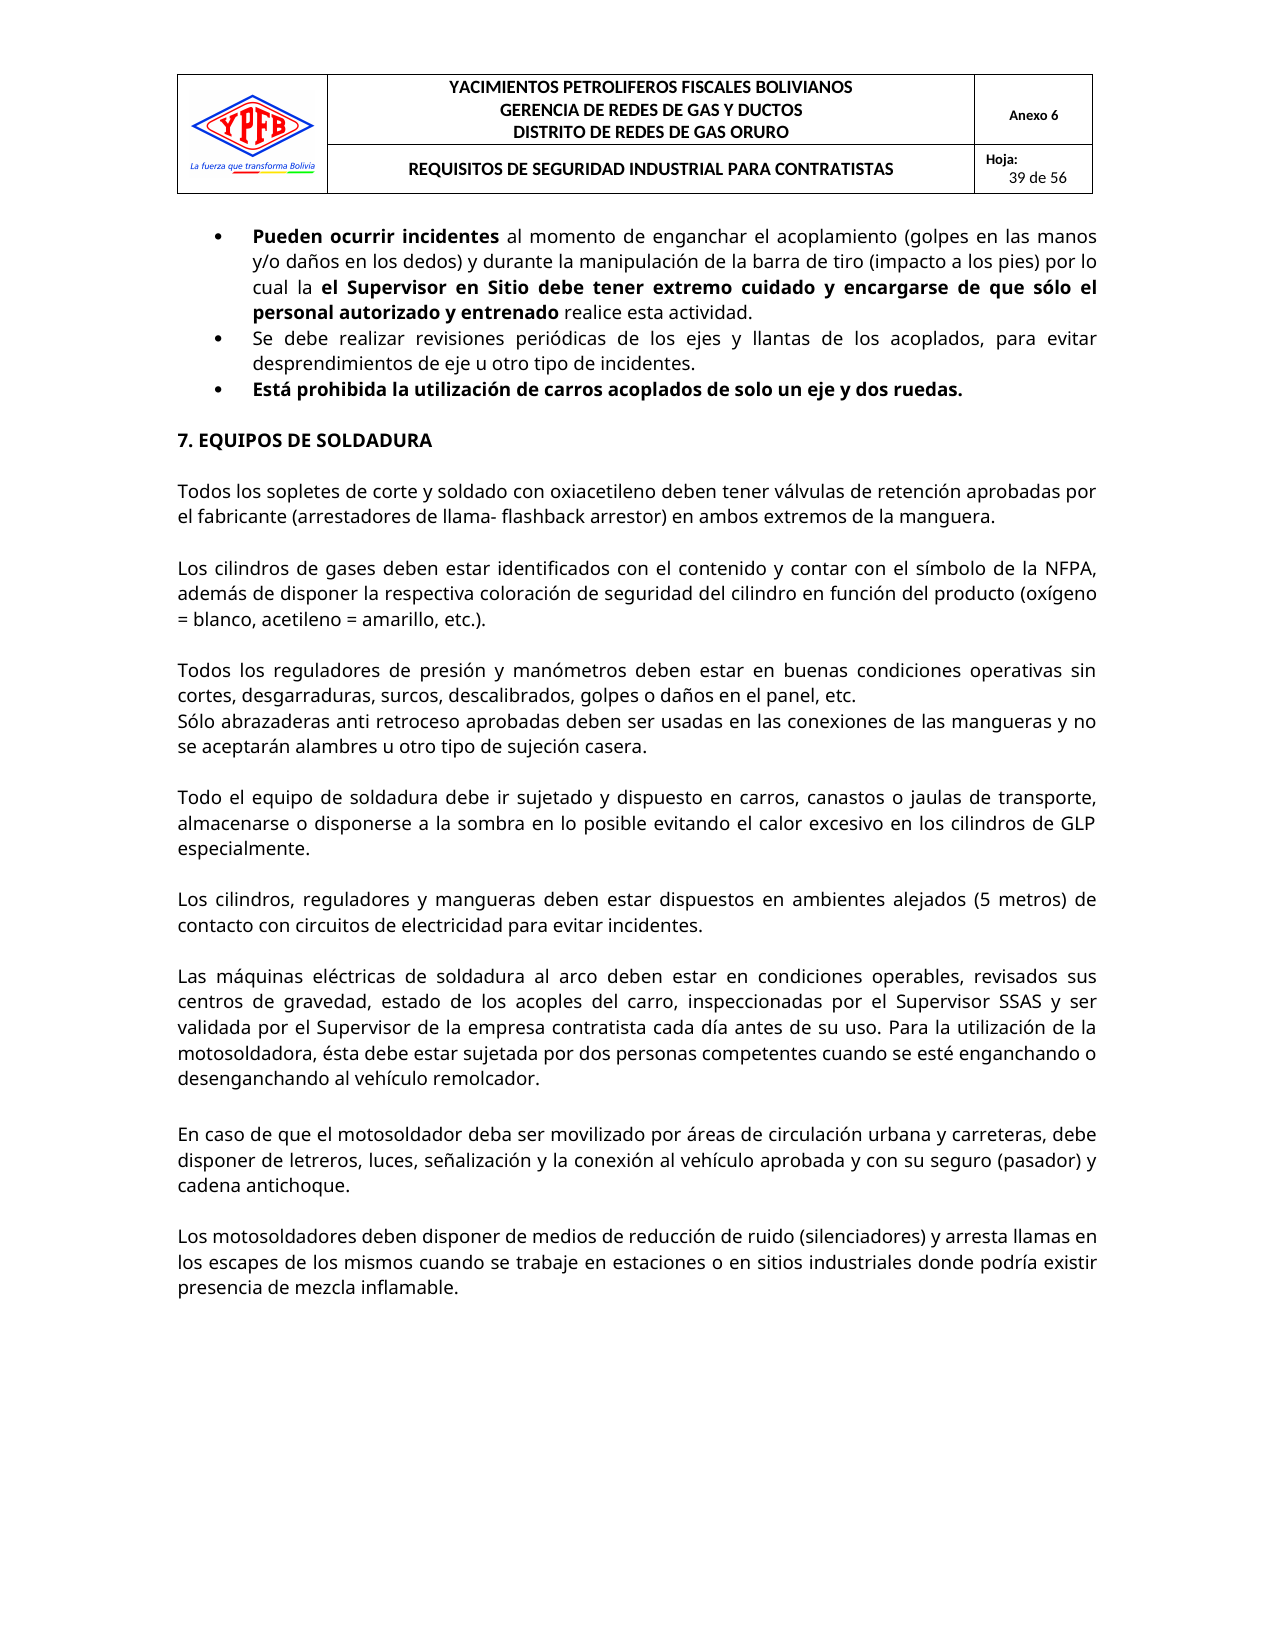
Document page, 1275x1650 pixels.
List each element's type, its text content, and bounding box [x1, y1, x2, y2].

list Pueden ocurrir incidentes al momento de enganchar el acoplamiento (golpes en las manos y/o daños en los dedos) y durante la manipulación de la barra de tiro (impacto a los pies) por lo cual la el Supervisor en Sitio debe tener extremo cuidado y encargarse de que sólo el personal autorizado y entrenado realice esta actividad. [215, 223, 1098, 325]
text Sólo abrazaderas anti retroceso aprobadas deben ser usadas en las conexiones de las mangueras y no se aceptarán alambres u otro tipo de sujeción casera. [177, 708, 1098, 759]
text 7. EQUIPOS DE SOLDADURA [177, 427, 1098, 453]
list Está prohibida la utilización de carros acoplados de solo un eje y dos ruedas. [215, 376, 1098, 402]
picture [188, 90, 316, 178]
list Se debe realizar revisiones periódicas de los ejes y llantas de los acoplados, para evitar desprendimientos de eje u otro tipo de incidentes. [215, 325, 1098, 376]
text Los motosoldadores deben disponer de medios de reducción de ruido (silenciadores) y arresta llamas en los escapes de los mismos cuando se trabaje en estaciones o en sitios industriales donde podría existir presencia de mezcla inflamable. [177, 1223, 1098, 1300]
text Todos los reguladores de presión y manómetros deben estar en buenas condiciones operativas sin cortes, desgarraduras, surcos, descalibrados, golpes o daños en el panel, etc. [177, 657, 1098, 708]
text Las máquinas eléctricas de soldadura al arco deben estar en condiciones operables, revisados sus centros de gravedad, estado de los acoples del carro, inspeccionadas por el Supervisor SSAS y ser validada por el Supervisor de la empresa contratista cada día antes de su uso. Para la utilización de la motosoldadora, ésta debe estar sujetada por dos personas competentes cuando se esté enganchando o desenganchando al vehículo remolcador. [177, 963, 1098, 1091]
text Los cilindros de gases deben estar identificados con el contenido y contar con el símbolo de la NFPA, además de disponer la respectiva coloración de seguridad del cilindro en función del producto (oxígeno = blanco, acetileno = amarillo, etc.). [177, 555, 1098, 631]
text En caso de que el motosoldador deba ser movilizado por áreas de circulación urbana y carreteras, debe disponer de letreros, luces, señalización y la conexión al vehículo aprobada y con su seguro (pasador) y cadena antichoque. [177, 1121, 1098, 1198]
text Todo el equipo de soldadura debe ir sujetado y dispuesto en carros, canastos o jaulas de transporte, almacenarse o disponerse a la sombra en lo posible evitando el calor excesivo en los cilindros de GLP especialmente. [177, 784, 1098, 861]
text Los cilindros, reguladores y mangueras deben estar dispuestos en ambientes alejados (5 metros) de contacto con circuitos de electricidad para evitar incidentes. [177, 887, 1098, 938]
text Todos los sopletes de corte y soldado con oxiacetileno deben tener válvulas de retención aprobadas por el fabricante (arrestadores de llama- flashback arrestor) en ambos extremos de la manguera. [177, 478, 1098, 529]
